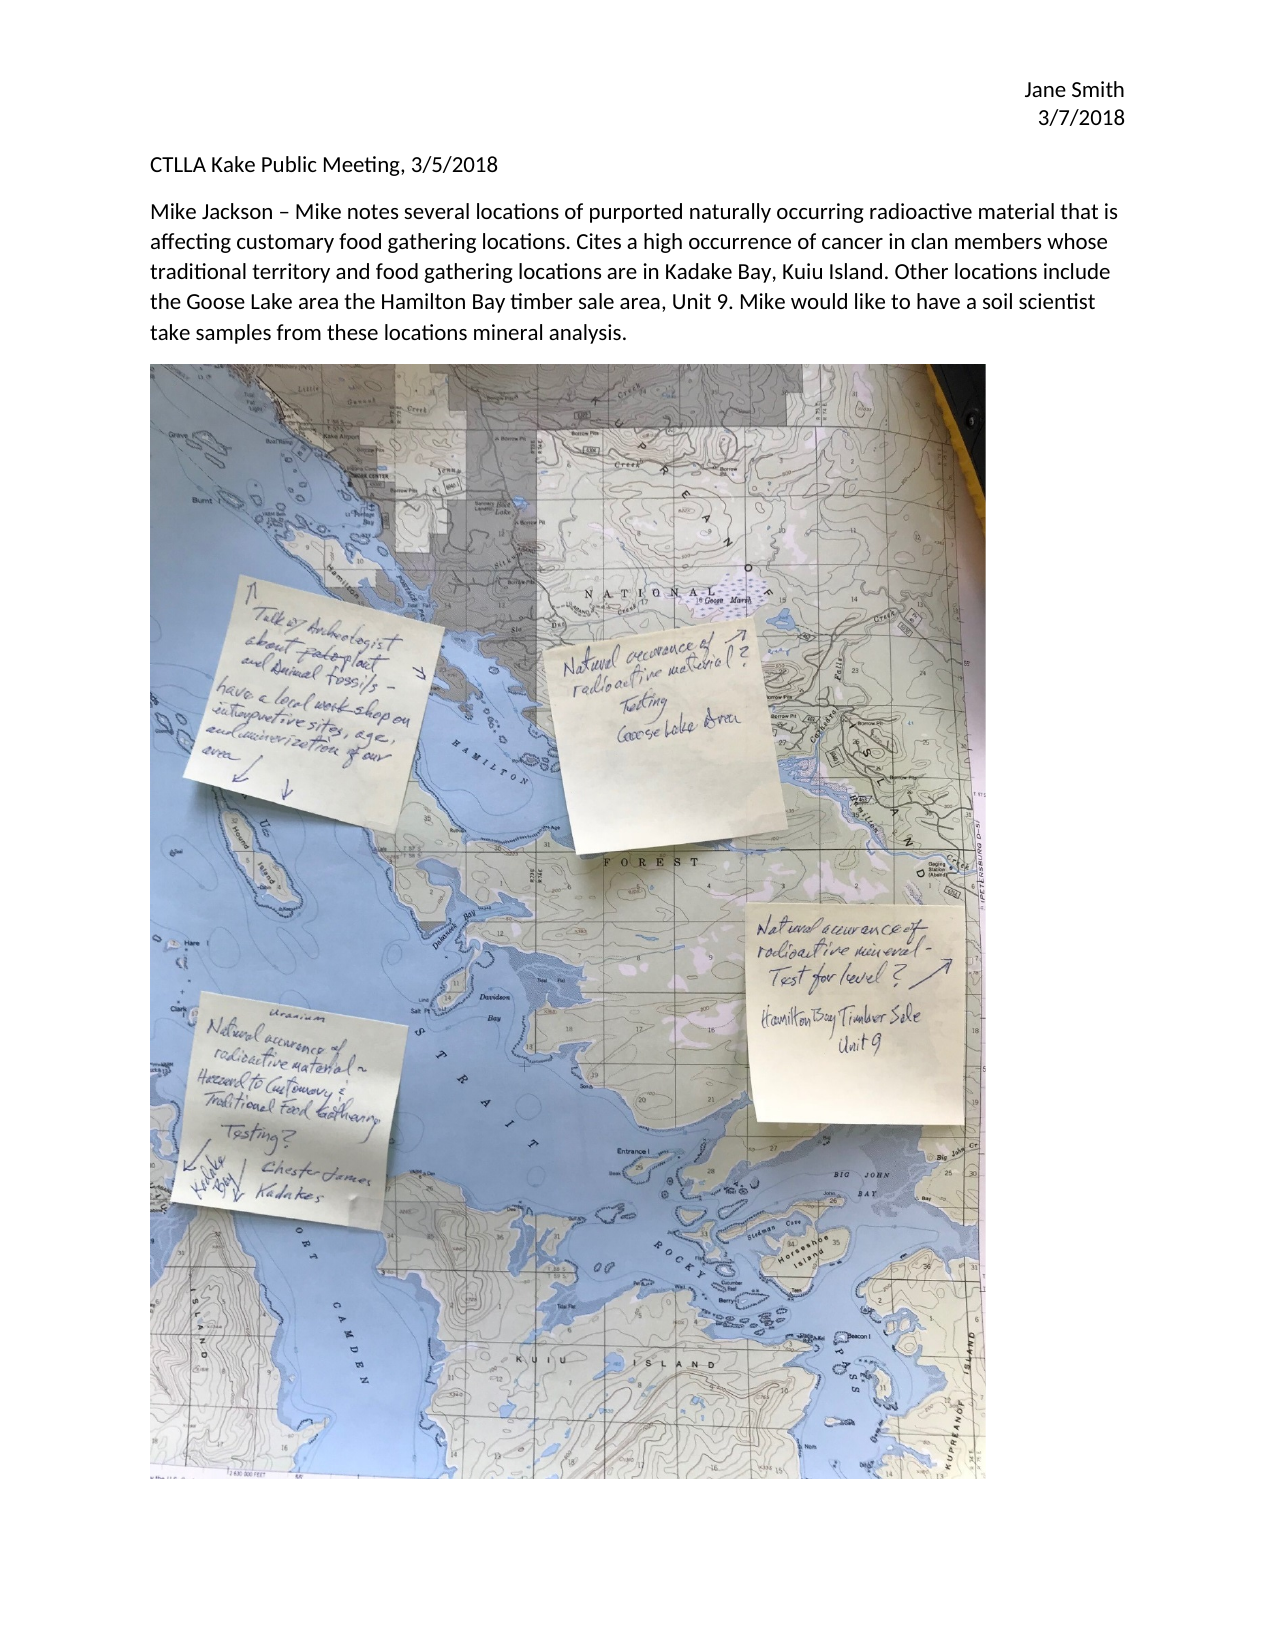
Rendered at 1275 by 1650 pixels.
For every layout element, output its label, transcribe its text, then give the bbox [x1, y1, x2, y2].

text CTLLA Kake Public Meeting, 3/5/2018 [150, 150, 1125, 178]
picture [150, 364, 986, 1479]
text Mike Jackson – Mike notes several locations of purported naturally occurring radioactive material that is affecting customary food gathering locations. Cites a high occurrence of cancer in clan members whose traditional territory and food gathering locations are in Kadake Bay, Kuiu Island. Other locations include the Goose Lake area the Hamilton Bay timber sale area, Unit 9. Mike would like to have a soil scientist take samples from these locations mineral analysis. [150, 197, 1125, 346]
